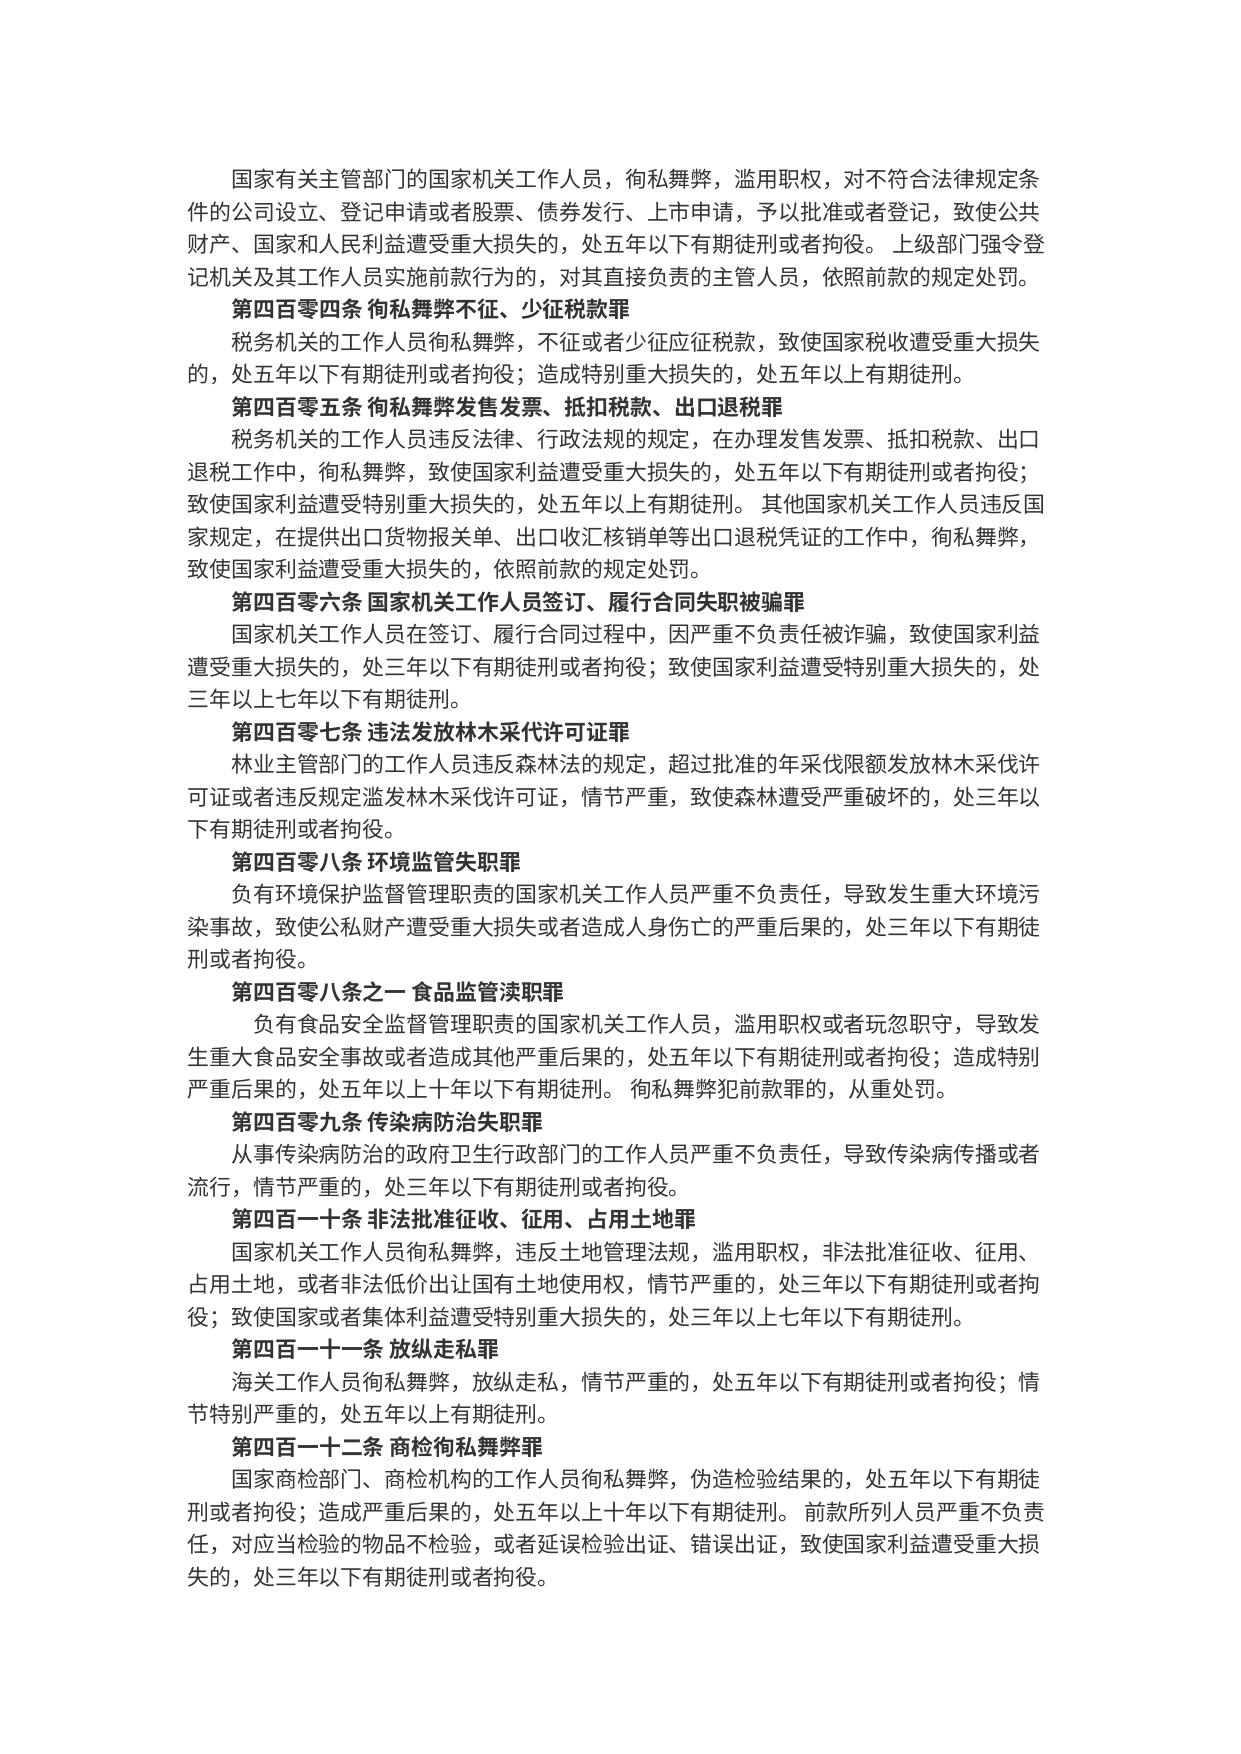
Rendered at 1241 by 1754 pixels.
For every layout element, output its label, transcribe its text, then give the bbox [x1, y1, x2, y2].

text 国家机关工作人员徇私舞弊，违反土地管理法规，滥用职权，非法批准征收、征用、占用土地，或者非法低价出让国有土地使用权，情节严重的，处三年以下有期徒刑或者拘役；致使国家或者集体利益遭受特别重大损失的，处三年以上七年以下有期徒刑。 [187, 1234, 1053, 1332]
text 税务机关的工作人员徇私舞弊，不征或者少征应征税款，致使国家税收遭受重大损失的，处五年以下有期徒刑或者拘役；造成特别重大损失的，处五年以上有期徒刑。 [187, 324, 1053, 389]
text 第四百一十一条 放纵走私罪 [187, 1332, 1053, 1364]
text 第四百零五条 徇私舞弊发售发票、抵扣税款、出口退税罪 [187, 389, 1053, 422]
text 第四百零六条 国家机关工作人员签订、履行合同失职被骗罪 [187, 584, 1053, 617]
text 林业主管部门的工作人员违反森林法的规定，超过批准的年采伐限额发放林木采伐许可证或者违反规定滥发林木采伐许可证，情节严重，致使森林遭受严重破坏的，处三年以下有期徒刑或者拘役。 [187, 747, 1053, 844]
text 从事传染病防治的政府卫生行政部门的工作人员严重不负责任，导致传染病传播或者流行，情节严重的，处三年以下有期徒刑或者拘役。 [187, 1137, 1053, 1202]
text 第四百零九条 传染病防治失职罪 [187, 1104, 1053, 1137]
text 第四百一十二条 商检徇私舞弊罪 [187, 1429, 1053, 1462]
text 第四百零七条 违法发放林木采代许可证罪 [187, 714, 1053, 747]
text 海关工作人员徇私舞弊，放纵走私，情节严重的，处五年以下有期徒刑或者拘役；情节特别严重的，处五年以上有期徒刑。 [187, 1364, 1053, 1429]
text 第四百一十条 非法批准征收、征用、占用土地罪 [187, 1202, 1053, 1234]
text 第四百零八条 环境监管失职罪 [187, 844, 1053, 877]
text 第四百零四条 徇私舞弊不征、少征税款罪 [187, 292, 1053, 324]
text 第四百零八条之一 食品监管渎职罪 [187, 974, 1053, 1007]
text 税务机关的工作人员违反法律、行政法规的规定，在办理发售发票、抵扣税款、出口退税工作中，徇私舞弊，致使国家利益遭受重大损失的，处五年以下有期徒刑或者拘役；致使国家利益遭受特别重大损失的，处五年以上有期徒刑。 其他国家机关工作人员违反国家规定，在提供出口货物报关单、出口收汇核销单等出口退税凭证的工作中，徇私舞弊，致使国家利益遭受重大损失的，依照前款的规定处罚。 [187, 422, 1053, 584]
text 负有食品安全监督管理职责的国家机关工作人员，滥用职权或者玩忽职守，导致发生重大食品安全事故或者造成其他严重后果的，处五年以下有期徒刑或者拘役；造成特别严重后果的，处五年以上十年以下有期徒刑。 徇私舞弊犯前款罪的，从重处罚。 [187, 1007, 1053, 1104]
text 国家有关主管部门的国家机关工作人员，徇私舞弊，滥用职权，对不符合法律规定条件的公司设立、登记申请或者股票、债券发行、上市申请，予以批准或者登记，致使公共财产、国家和人民利益遭受重大损失的，处五年以下有期徒刑或者拘役。 上级部门强令登记机关及其工作人员实施前款行为的，对其直接负责的主管人员，依照前款的规定处罚。 [187, 162, 1053, 292]
text 负有环境保护监督管理职责的国家机关工作人员严重不负责任，导致发生重大环境污染事故，致使公私财产遭受重大损失或者造成人身伤亡的严重后果的，处三年以下有期徒刑或者拘役。 [187, 877, 1053, 974]
text 国家机关工作人员在签订、履行合同过程中，因严重不负责任被诈骗，致使国家利益遭受重大损失的，处三年以下有期徒刑或者拘役；致使国家利益遭受特别重大损失的，处三年以上七年以下有期徒刑。 [187, 617, 1053, 714]
text 国家商检部门、商检机构的工作人员徇私舞弊，伪造检验结果的，处五年以下有期徒刑或者拘役；造成严重后果的，处五年以上十年以下有期徒刑。 前款所列人员严重不负责任，对应当检验的物品不检验，或者延误检验出证、错误出证，致使国家利益遭受重大损失的，处三年以下有期徒刑或者拘役。 [187, 1462, 1053, 1592]
